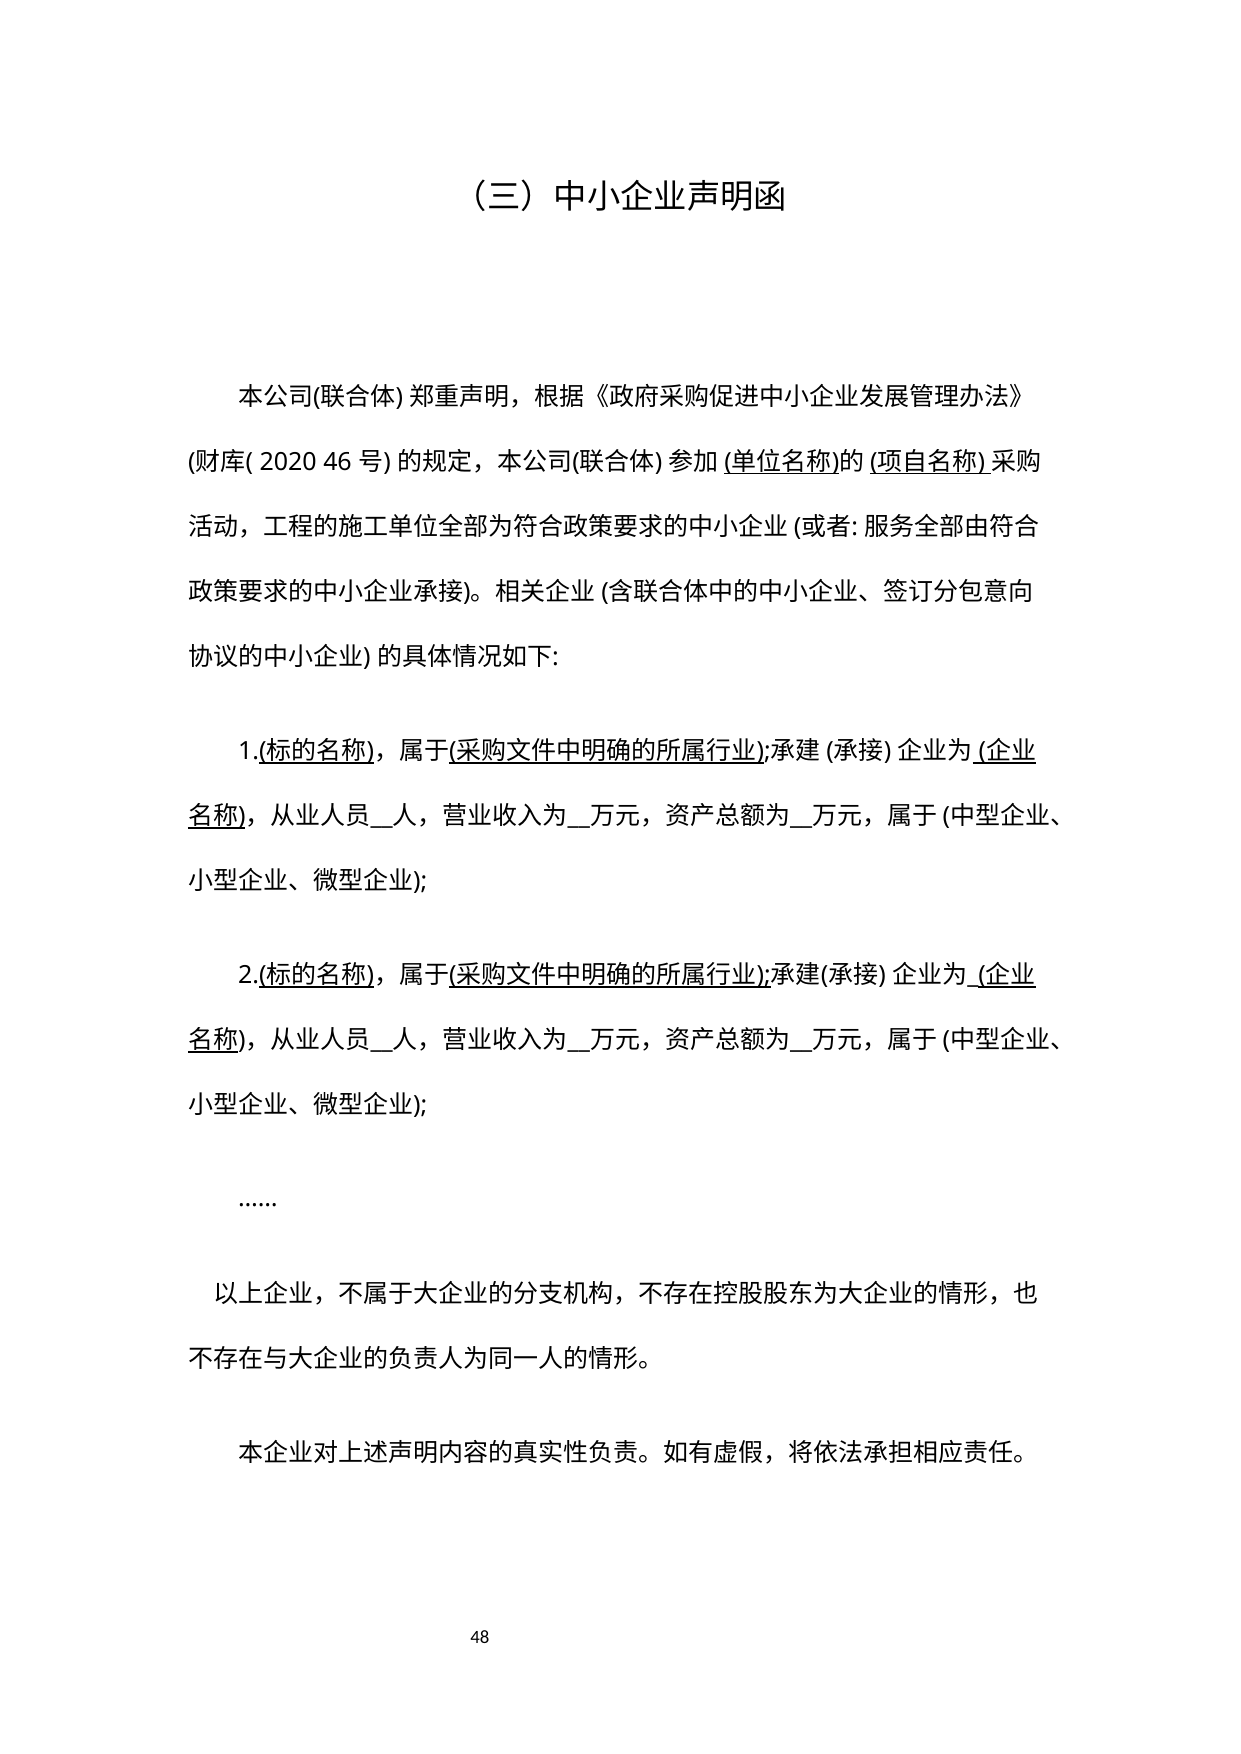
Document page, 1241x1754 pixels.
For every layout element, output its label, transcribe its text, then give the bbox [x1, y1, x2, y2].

text 本企业对上述声明内容的真实性负责。如有虚假，将依法承担相应责任。 [188, 1418, 1053, 1483]
text …… [188, 1165, 1053, 1230]
text 本公司(联合体) 郑重声明，根据《政府采购促进中小企业发展管理办法》(财库( 2020 46 号) 的规定，本公司(联合体) 参加 (单位名称)的 (项自名称) 采购活动，工程的施工单位全部为符合政策要求的中小企业 (或者: 服务全部由符合政策要求的中小企业承接)。相关企业 (含联合体中的中小企业、签订分包意向协议的中小企业) 的具体情况如下: [188, 362, 1053, 687]
text 2.(标的名称)，属于(采购文件中明确的所属行业);承建(承接) 企业为_(企业名称)，从业人员__人，营业收入为__万元，资产总额为__万元，属于 (中型企业、小型企业、微型企业); [188, 941, 1053, 1136]
text 以上企业，不属于大企业的分支机构，不存在控股股东为大企业的情形，也不存在与大企业的负责人为同一人的情形。 [188, 1259, 1053, 1389]
text 1.(标的名称)，属于(采购文件中明确的所属行业);承建 (承接) 企业为 (企业名称)，从业人员__人，营业收入为__万元，资产总额为__万元，属于 (中型企业、小型企业、微型企业); [188, 716, 1053, 911]
text （三）中小企业声明函 [188, 162, 1053, 227]
